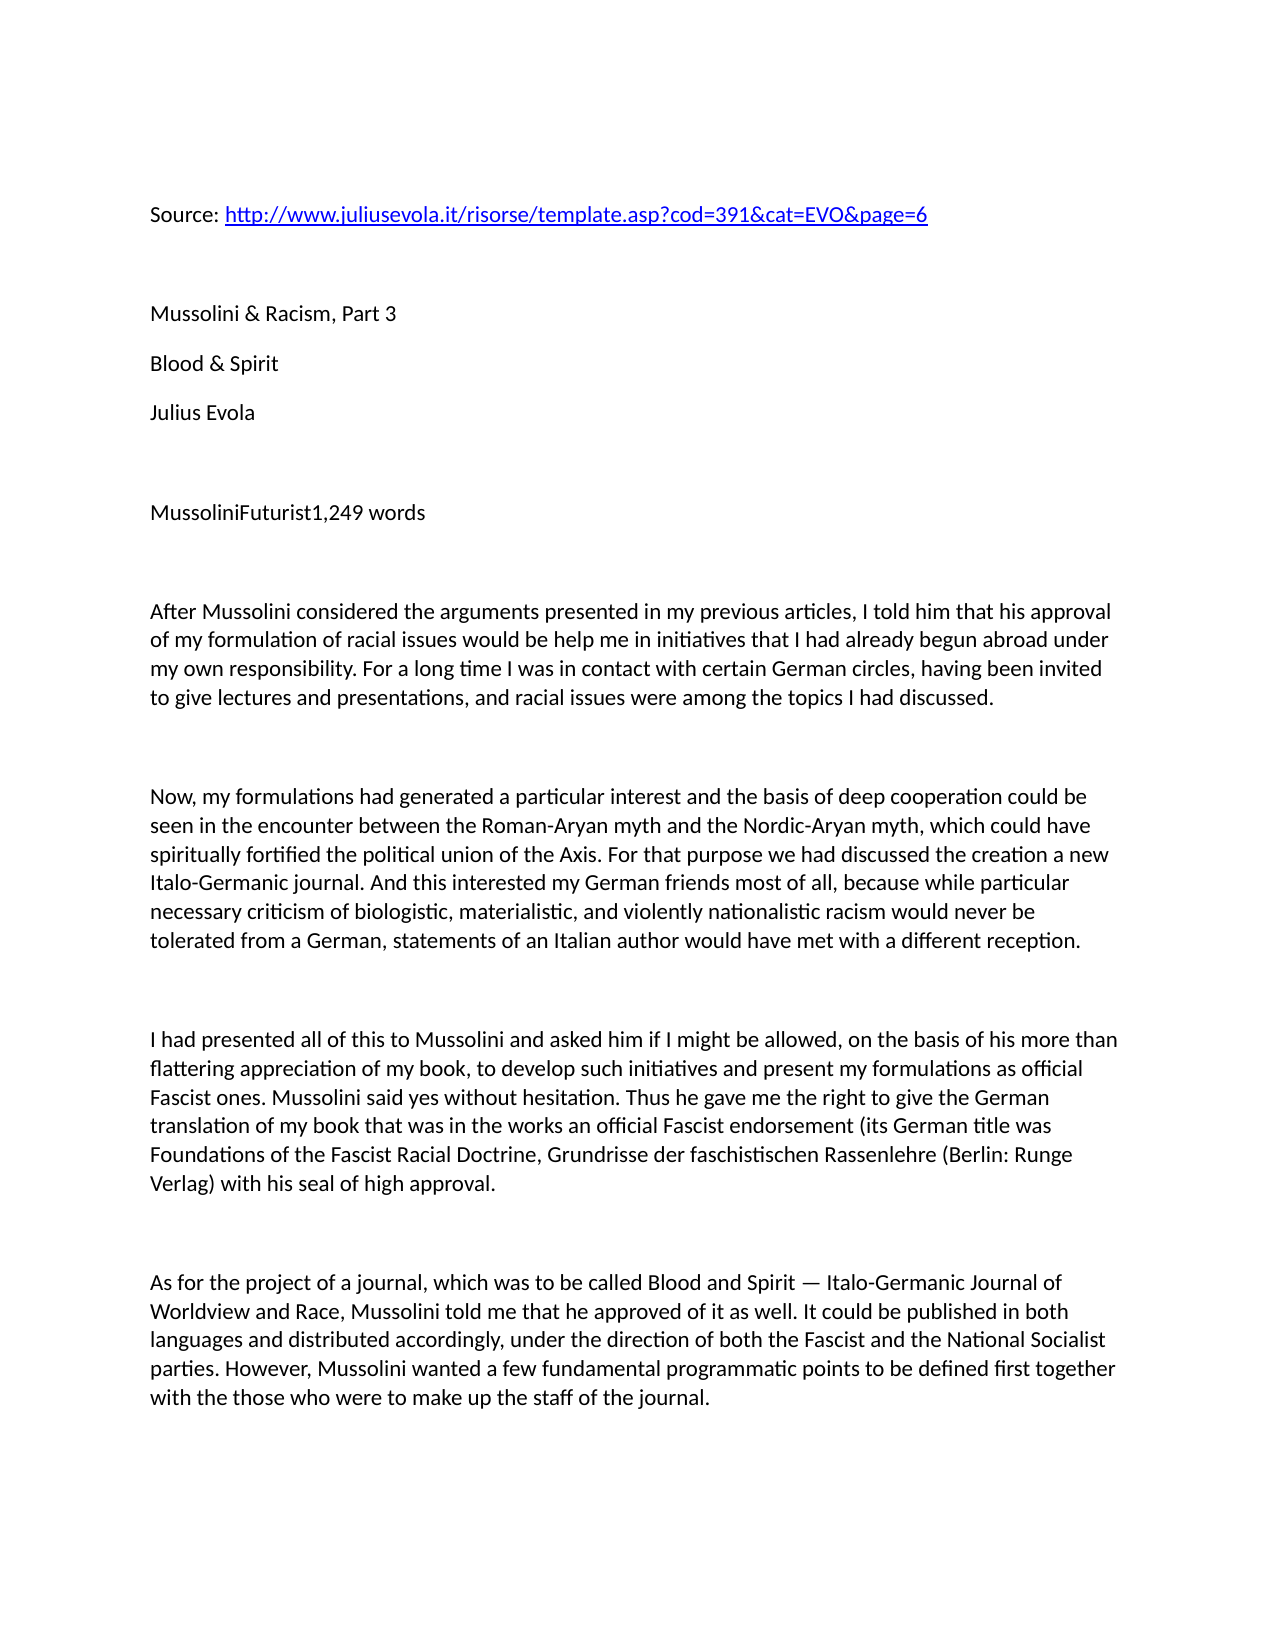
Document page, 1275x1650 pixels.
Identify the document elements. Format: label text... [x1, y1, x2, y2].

text Blood & Spirit [150, 348, 1125, 377]
text After Mussolini considered the arguments presented in my previous articles, I told him that his approval of my formulation of racial issues would be help me in initiatives that I had already begun abroad under my own responsibility. For a long time I was in contact with certain German circles, having been invited to give lectures and presentations, and racial issues were among the topics I had discussed. [150, 596, 1125, 711]
text MussoliniFuturist1,249 words [150, 497, 1125, 526]
text Source: http://www.juliusevola.it/risorse/template.asp?cod=391&cat=EVO&page=6 [150, 199, 1125, 228]
text Now, my formulations had generated a particular interest and the basis of deep cooperation could be seen in the encounter between the Roman-Aryan myth and the Nordic-Aryan myth, which could have spiritually fortified the political union of the Axis. For that purpose we had discussed the creation a new Italo-Germanic journal. And this interested my German friends most of all, because while particular necessary criticism of biologistic, materialistic, and violently nationalistic racism would never be tolerated from a German, statements of an Italian author would have met with a different reception. [150, 782, 1125, 954]
text Mussolini & Racism, Part 3 [150, 299, 1125, 327]
text As for the project of a journal, which was to be called Blood and Spirit — Italo-Germanic Journal of Worldview and Race, Mussolini told me that he approved of it as well. It could be published in both languages and distributed accordingly, under the direction of both the Fascist and the National Socialist parties. However, Mussolini wanted a few fundamental programmatic points to be defined first together with the those who were to make up the staff of the journal. [150, 1267, 1125, 1411]
text I had presented all of this to Mussolini and asked him if I might be allowed, on the basis of his more than flattering appreciation of my book, to develop such initiatives and present my formulations as official Fascist ones. Mussolini said yes without hesitation. Thus he gave me the right to give the German translation of my book that was in the works an official Fascist endorsement (its German title was Foundations of the Fascist Racial Doctrine, Grundrisse der faschistischen Rassenlehre (Berlin: Runge Verlag) with his seal of high approval. [150, 1024, 1125, 1197]
text Julius Evola [150, 398, 1125, 427]
